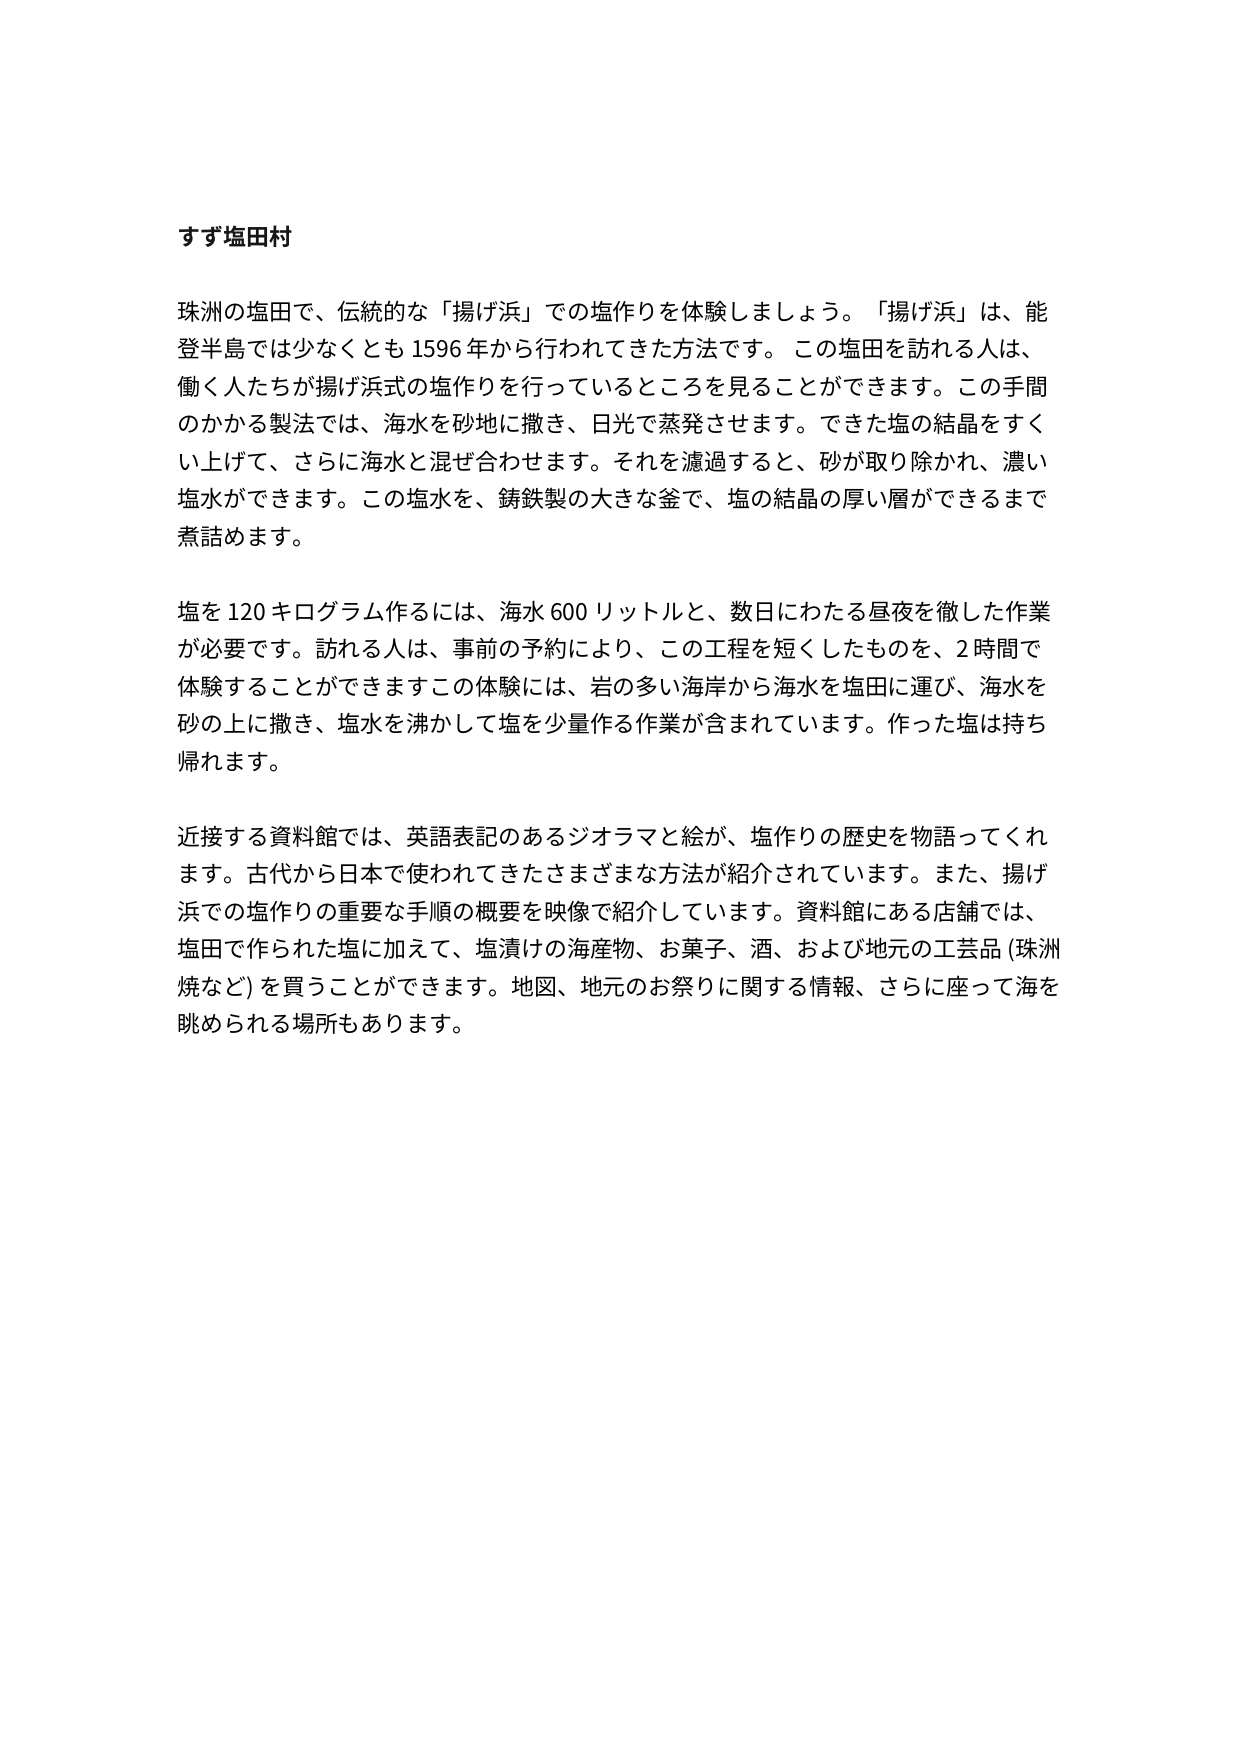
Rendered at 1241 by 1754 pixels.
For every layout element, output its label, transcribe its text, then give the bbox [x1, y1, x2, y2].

text 珠洲の塩田で、伝統的な「揚げ浜」での塩作りを体験しましょう。「揚げ浜」は、能登半島では少なくとも1596年から行われてきた方法です。 この塩田を訪れる人は、働く人たちが揚げ浜式の塩作りを行っているところを見ることができます。この手間のかかる製法では、海水を砂地に撒き、日光で蒸発させます。できた塩の結晶をすくい上げて、さらに海水と混ぜ合わせます。それを濾過すると、砂が取り除かれ、濃い塩水ができます。この塩水を、鋳鉄製の大きな釜で、塩の結晶の厚い層ができるまで煮詰めます。 [177, 292, 1063, 554]
text 塩を120キログラム作るには、海水600リットルと、数日にわたる昼夜を徹した作業が必要です。訪れる人は、事前の予約により、この工程を短くしたものを、2時間で体験することができますこの体験には、岩の多い海岸から海水を塩田に運び、海水を砂の上に撒き、塩水を沸かして塩を少量作る作業が含まれています。作った塩は持ち帰れます。 [177, 592, 1063, 779]
text 近接する資料館では、英語表記のあるジオラマと絵が、塩作りの歴史を物語ってくれます。古代から日本で使われてきたさまざまな方法が紹介されています。また、揚げ浜での塩作りの重要な手順の概要を映像で紹介しています。資料館にある店舗では、塩田で作られた塩に加えて、塩漬けの海産物、お菓子、酒、および地元の工芸品 (珠洲焼など) を買うことができます。地図、地元のお祭りに関する情報、さらに座って海を眺められる場所もあります。 [177, 817, 1063, 1042]
text すず塩田村 [177, 217, 1063, 254]
